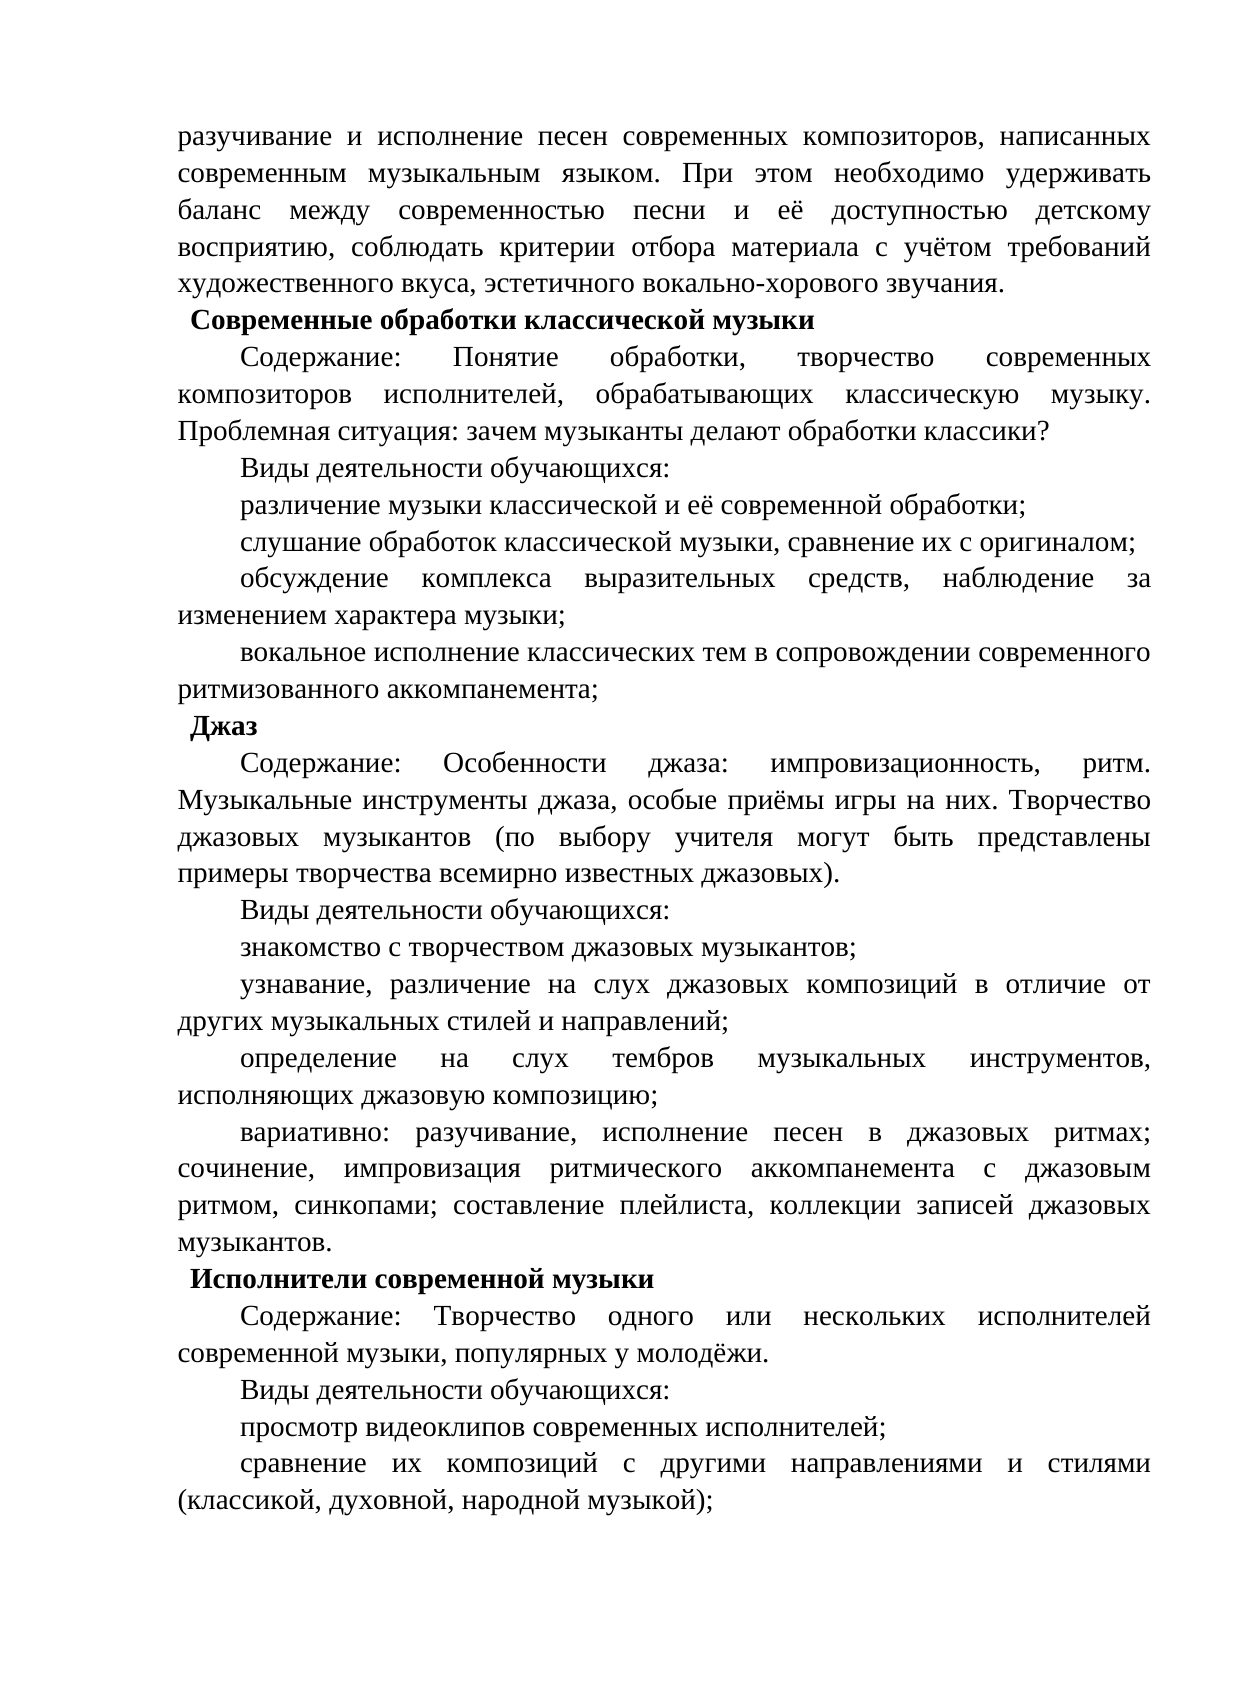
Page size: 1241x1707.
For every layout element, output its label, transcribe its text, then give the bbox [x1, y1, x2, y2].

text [177, 118, 1152, 299]
text сравнение их композиций с другими направлениями и стилями (классикой, духовной, народной музыкой); [177, 1446, 1152, 1516]
text определение на слух тембров музыкальных инструментов, исполняющих джазовую композицию; [177, 1040, 1152, 1110]
text Содержание: Понятие обработки, творчество современных композиторов исполнителей, обрабатывающих классическую музыку. Проблемная ситуация: зачем музыканты делают обработки классики? [177, 339, 1152, 447]
text слушание обработок классической музыки, сравнение их с оригиналом; [177, 524, 1152, 557]
text Виды деятельности обучающихся: [177, 892, 1152, 926]
text Исполнители современной музыки [190, 1261, 1152, 1295]
text знакомство с творчеством джазовых музыкантов; [177, 929, 1152, 963]
text вокальное исполнение классических тем в сопровождении современного ритмизованного аккомпанемента; [177, 634, 1152, 705]
text вариативно: разучивание, исполнение песен в джазовых ритмах; сочинение, импровизация ритмического аккомпанемента с джазовым ритмом, синкопами; составление плейлиста, коллекции записей джазовых музыкантов. [177, 1114, 1152, 1258]
text различение музыки классической и её современной обработки; [177, 487, 1152, 520]
text Современные обработки классической музыки [190, 302, 1152, 336]
text обсуждение комплекса выразительных средств, наблюдение за изменением характера музыки; [177, 561, 1152, 631]
text Виды деятельности обучающихся: [177, 1372, 1152, 1405]
text просмотр видеоклипов современных исполнителей; [177, 1409, 1152, 1442]
text узнавание, различение на слух джазовых композиций в отличие от других музыкальных стилей и направлений; [177, 966, 1152, 1037]
text Виды деятельности обучающихся: [177, 450, 1152, 483]
text Джаз [190, 708, 1152, 742]
text Содержание: Особенности джаза: импровизационность, ритм. Музыкальные инструменты джаза, особые приёмы игры на них. Творчество джазовых музыкантов (по выбору учителя могут быть представлены примеры творчества всемирно известных джазовых). [177, 745, 1152, 889]
text Содержание: Творчество одного или нескольких исполнителей современной музыки, популярных у молодёжи. [177, 1298, 1152, 1368]
